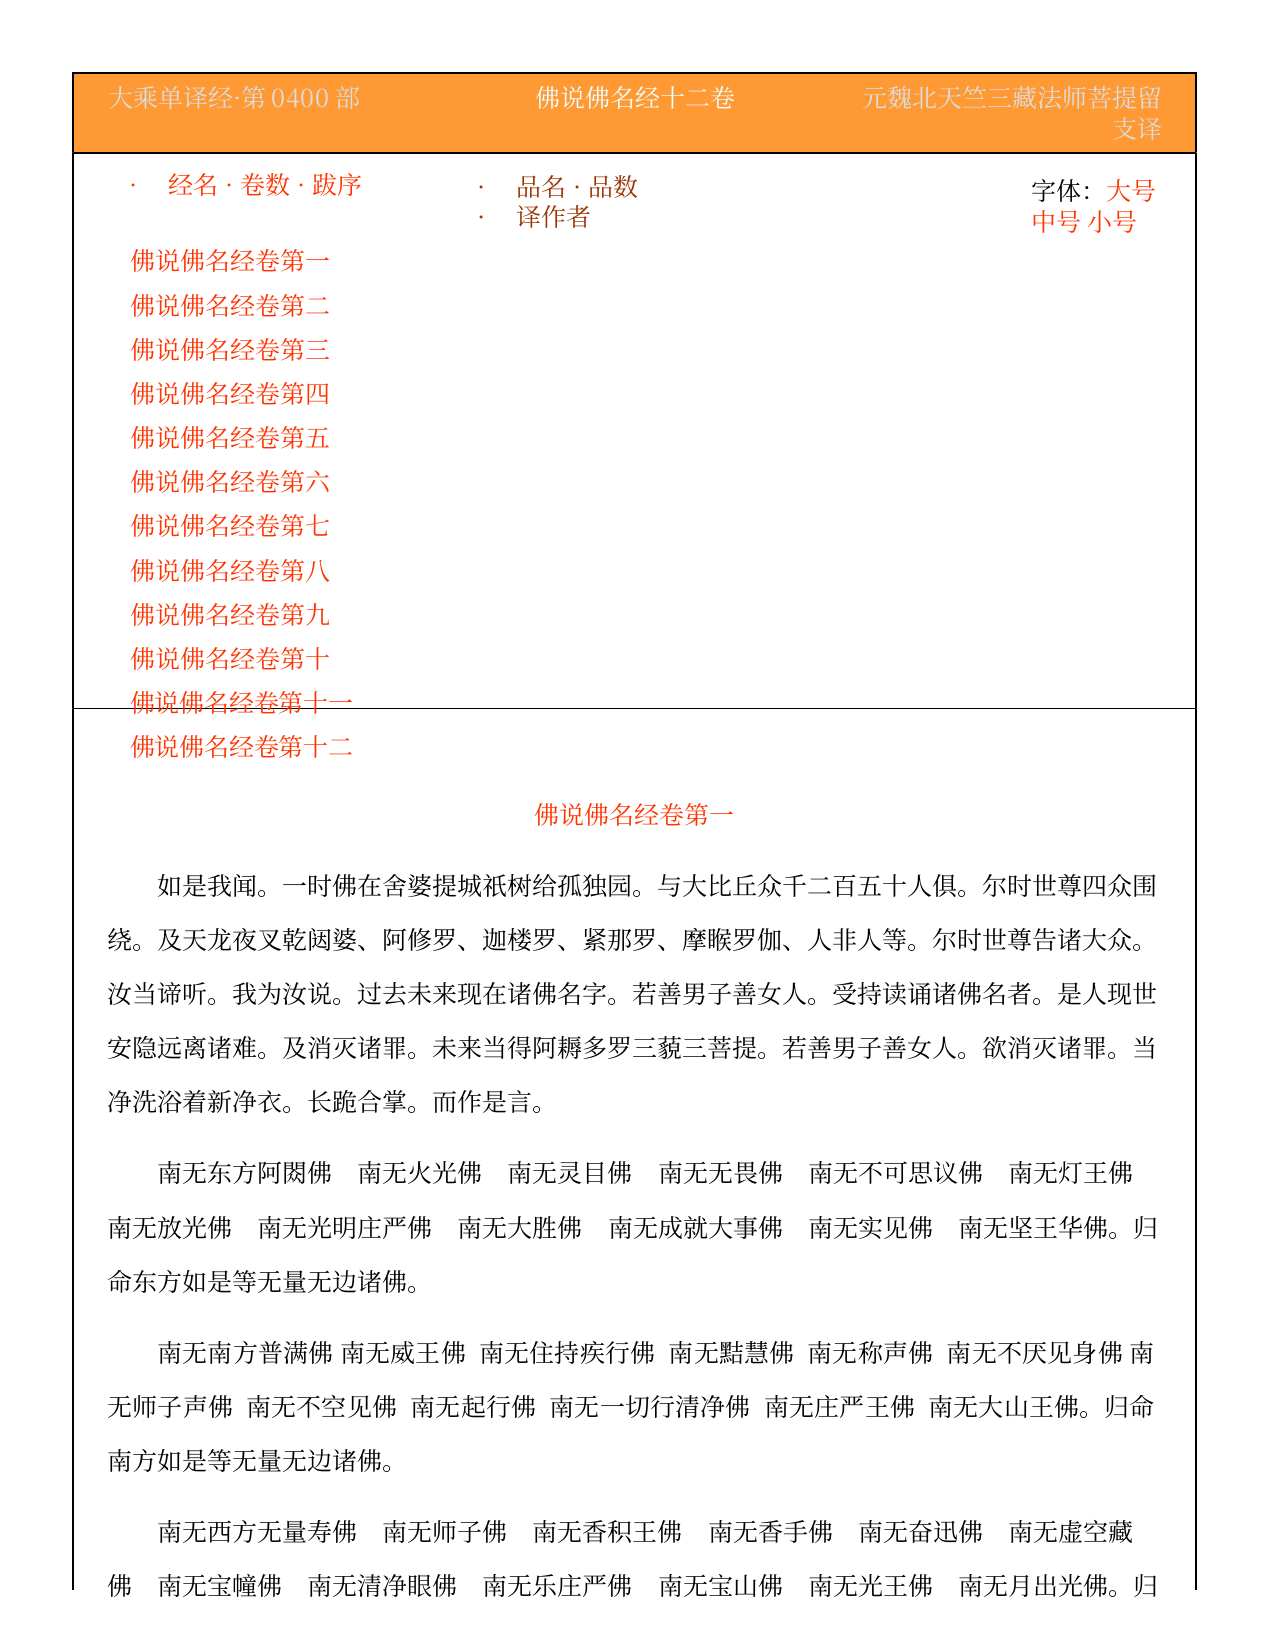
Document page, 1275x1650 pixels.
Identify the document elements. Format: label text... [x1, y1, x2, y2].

list 品名 · 品数 [478, 172, 672, 202]
text 南无南方普满佛 南无威王佛 南无住持疾行佛 南无黠慧佛 南无称声佛 南无不厌见身佛 南无师子声佛 南无不空见佛 南无起行佛 南无一切行清净佛 南无庄严王佛 南无大山王佛。归命南方如是等无量无边诸佛。 [107, 1333, 1159, 1478]
text 佛说佛名经卷第一 佛说佛名经卷第二 佛说佛名经卷第三 佛说佛名经卷第四 佛说佛名经卷第五 佛说佛名经卷第六 佛说佛名经卷第七 佛说佛名经卷第八 佛说佛名经卷第九 佛说佛名经卷第十 佛说佛名经卷第十一佛说佛名经卷第十二 [130, 242, 355, 764]
text 如是我闻。一时佛在舍婆提城祇树给孤独园。与大比丘众千二百五十人俱。尔时世尊四众围绕。及天龙夜叉乾闼婆、阿修罗、迦楼罗、紧那罗、摩睺罗伽、人非人等。尔时世尊告诸大众。汝当谛听。我为汝说。过去未来现在诸佛名字。若善男子善女人。受持读诵诸佛名者。是人现世安隐远离诸难。及消灭诸罪。未来当得阿耨多罗三藐三菩提。若善男子善女人。欲消灭诸罪。当净洗浴着新净衣。长跪合掌。而作是言。 [107, 866, 1159, 1119]
list 经名 · 卷数 · 跋序 [129, 165, 422, 201]
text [107, 1512, 1159, 1603]
text 南无东方阿閦佛 南无火光佛 南无灵目佛 南无无畏佛 南无不可思议佛 南无灯王佛 南无放光佛 南无光明庄严佛 南无大胜佛 南无成就大事佛 南无实见佛 南无坚王华佛。归命东方如是等无量无边诸佛。 [107, 1154, 1159, 1298]
text 字体：大号中号 小号 [1031, 175, 1157, 238]
text 大乘单译经·第0400部 佛说佛名经十二卷 元魏北天竺三藏法师菩提留 [60, 84, 1162, 114]
list 译作者 [478, 202, 672, 233]
text 佛说佛名经卷第一 [520, 795, 749, 831]
text 支译 [60, 114, 1162, 144]
